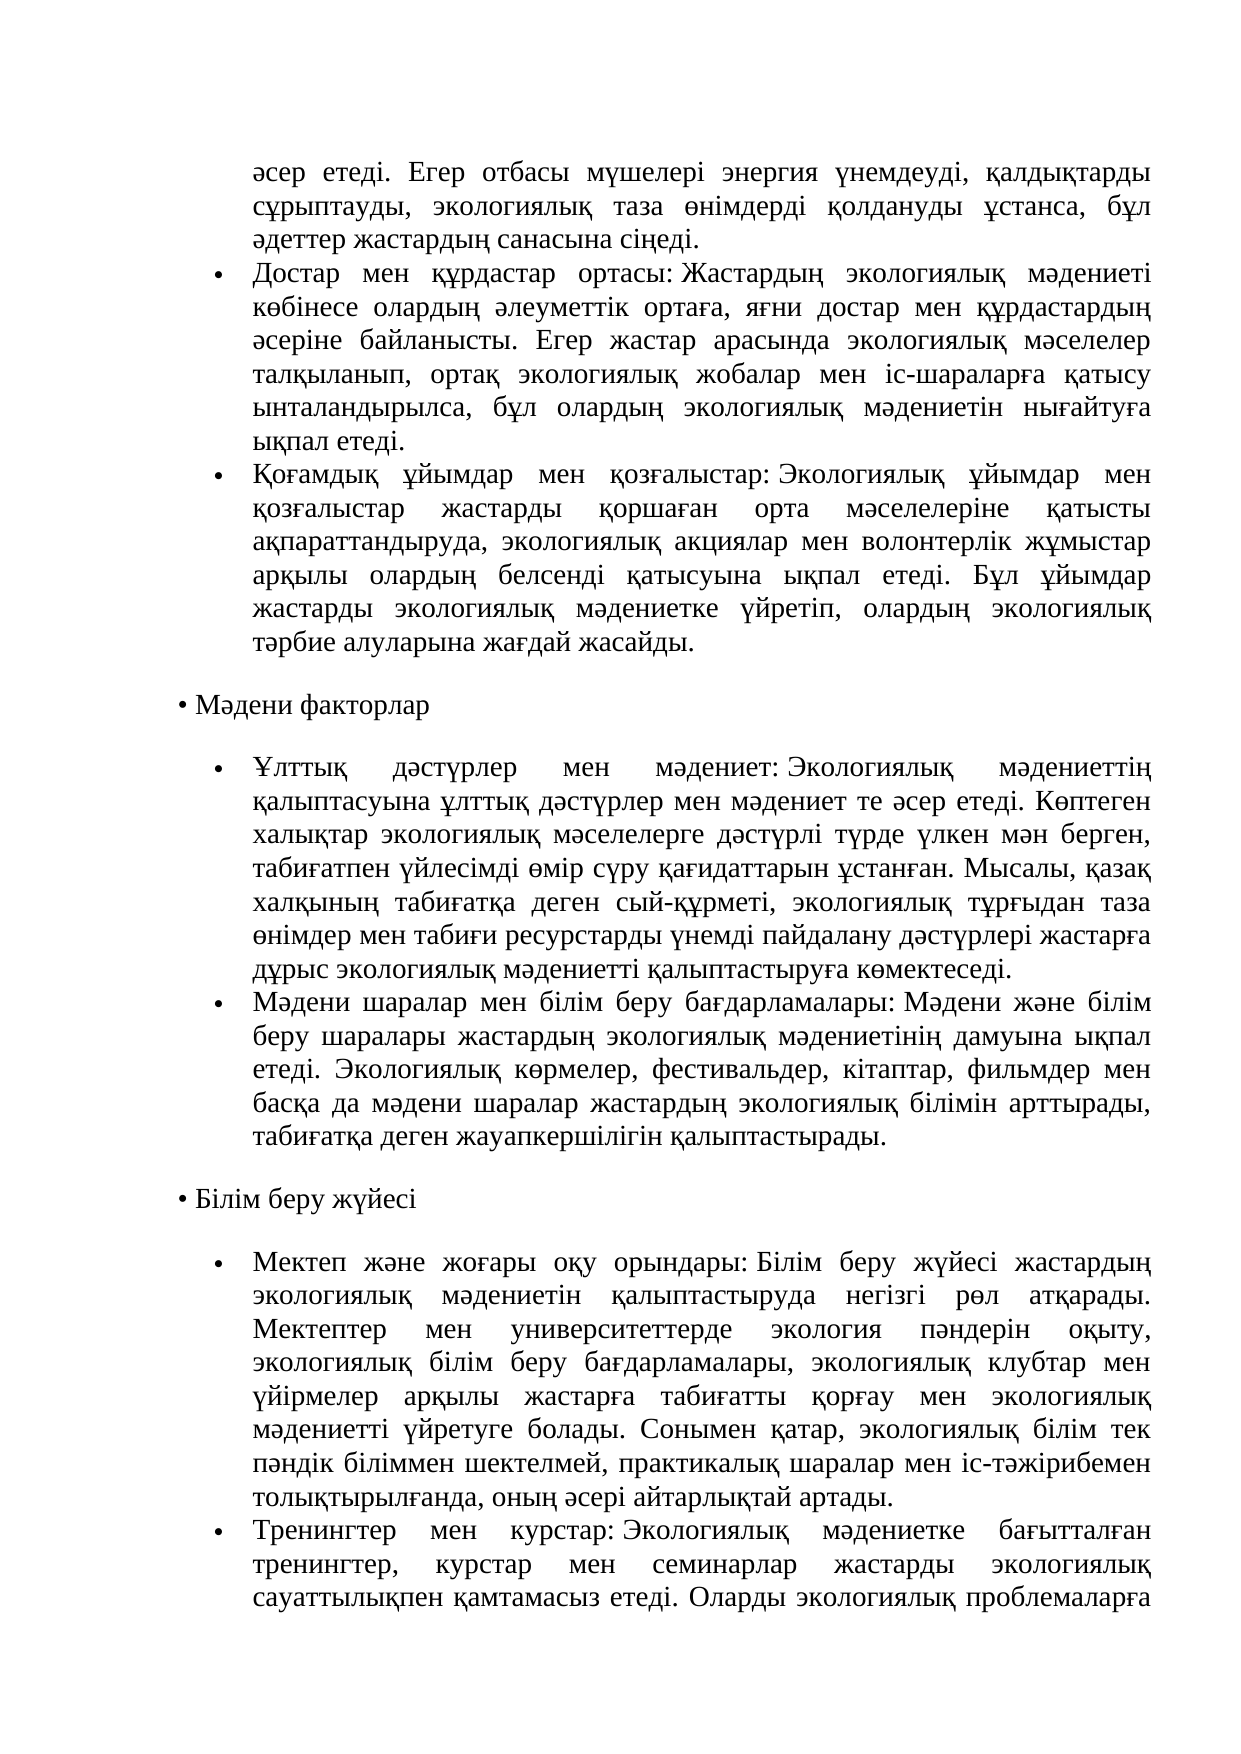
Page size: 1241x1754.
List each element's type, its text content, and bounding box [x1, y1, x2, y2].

list Мәдени шаралар мен білім беру бағдарламалары: Мәдени және білім беру шаралары жастардың экологиялық мәдениетінің дамуына ықпал етеді. Экологиялық көрмелер, фестивальдер, кітаптар, фильмдер мен басқа да мәдени шаралар жастардың экологиялық білімін арттырады, табиғатқа деген жауапкершілігін қалыптастырады. [215, 984, 1152, 1152]
list Мектеп және жоғары оқу орындары: Білім беру жүйесі жастардың экологиялық мәдениетін қалыптастыруда негізгі рөл атқарады. Мектептер мен университеттерде экология пәндерін оқыту, экологиялық білім беру бағдарламалары, экологиялық клубтар мен үйірмелер арқылы жастарға табиғатты қорғау мен экологиялық мәдениетті үйретуге болады. Сонымен қатар, экологиялық білім тек пәндік біліммен шектелмей, практикалық шаралар мен іс-тәжірибемен толықтырылғанда, оның әсері айтарлықтай артады. [215, 1244, 1152, 1512]
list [215, 154, 1152, 255]
text • Мәдени факторлар [177, 687, 1152, 720]
list Достар мен құрдастар ортасы: Жастардың экологиялық мәдениеті көбінесе олардың әлеуметтік ортаға, яғни достар мен құрдастардың әсеріне байланысты. Егер жастар арасында экологиялық мәселелер талқыланып, ортақ экологиялық жобалар мен іс-шараларға қатысу ынталандырылса, бұл олардың экологиялық мәдениетін нығайтуға ықпал етеді. [215, 255, 1152, 456]
text • Білім беру жүйесі [177, 1181, 1152, 1215]
list Ұлттық дәстүрлер мен мәдениет: Экологиялық мәдениеттің қалыптасуына ұлттық дәстүрлер мен мәдениет те әсер етеді. Көптеген халықтар экологиялық мәселелерге дәстүрлі түрде үлкен мән берген, табиғатпен үйлесімді өмір сүру қағидаттарын ұстанған. Мысалы, қазақ халқының табиғатқа деген сый-құрметі, экологиялық тұрғыдан таза өнімдер мен табиғи ресурстарды үнемді пайдалану дәстүрлері жастарға дұрыс экологиялық мәдениетті қалыптастыруға көмектеседі. [215, 749, 1152, 984]
list Қоғамдық ұйымдар мен қозғалыстар: Экологиялық ұйымдар мен қозғалыстар жастарды қоршаған орта мәселелеріне қатысты ақпараттандыруда, экологиялық акциялар мен волонтерлік жұмыстар арқылы олардың белсенді қатысуына ықпал етеді. Бұл ұйымдар жастарды экологиялық мәдениетке үйретіп, олардың экологиялық тәрбие алуларына жағдай жасайды. [215, 456, 1152, 658]
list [215, 1512, 1152, 1613]
